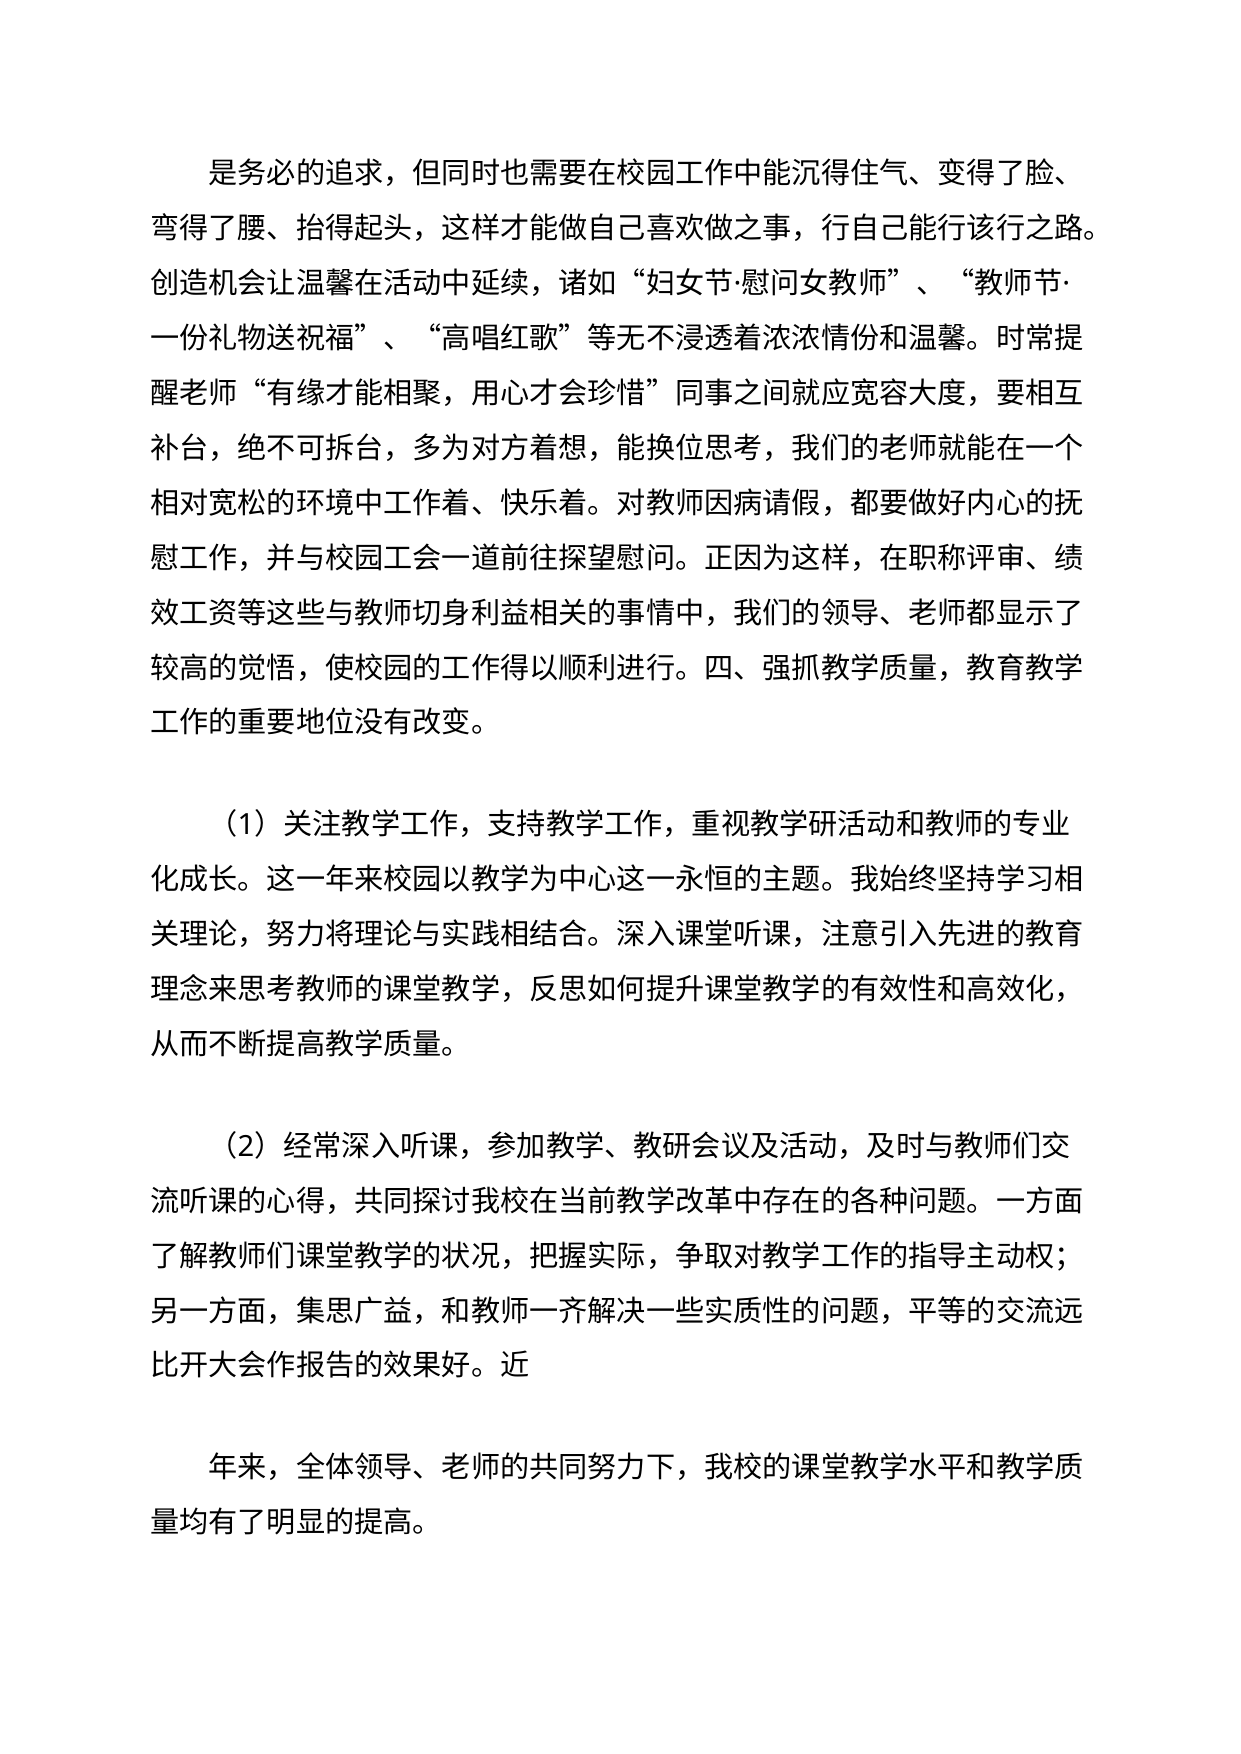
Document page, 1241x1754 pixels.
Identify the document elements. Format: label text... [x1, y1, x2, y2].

text （1）关注教学工作，支持教学工作，重视教学研活动和教师的专业化成长。这一年来校园以教学为中心这一永恒的主题。我始终坚持学习相关理论，努力将理论与实践相结合。深入课堂听课，注意引入先进的教育理念来思考教师的课堂教学，反思如何提升课堂教学的有效性和高效化，从而不断提高教学质量。 [150, 801, 1090, 1063]
text 是务必的追求，但同时也需要在校园工作中能沉得住气、变得了脸、弯得了腰、抬得起头，这样才能做自己喜欢做之事，行自己能行该行之路。创造机会让温馨在活动中延续，诸如“妇女节·慰问女教师”、“教师节·一份礼物送祝福”、“高唱红歌”等无不浸透着浓浓情份和温馨。时常提醒老师“有缘才能相聚，用心才会珍惜”同事之间就应宽容大度，要相互补台，绝不可拆台，多为对方着想，能换位思考，我们的老师就能在一个相对宽松的环境中工作着、快乐着。对教师因病请假，都要做好内心的抚慰工作，并与校园工会一道前往探望慰问。正因为这样，在职称评审、绩效工资等这些与教师切身利益相关的事情中，我们的领导、老师都显示了较高的觉悟，使校园的工作得以顺利进行。四、强抓教学质量，教育教学工作的重要地位没有改变。 [150, 150, 1090, 741]
text （2）经常深入听课，参加教学、教研会议及活动，及时与教师们交流听课的心得，共同探讨我校在当前教学改革中存在的各种问题。一方面了解教师们课堂教学的状况，把握实际，争取对教学工作的指导主动权；另一方面，集思广益，和教师一齐解决一些实质性的问题，平等的交流远比开大会作报告的效果好。近 [150, 1122, 1090, 1384]
text 年来，全体领导、老师的共同努力下，我校的课堂教学水平和教学质量均有了明显的提高。 [150, 1444, 1090, 1541]
